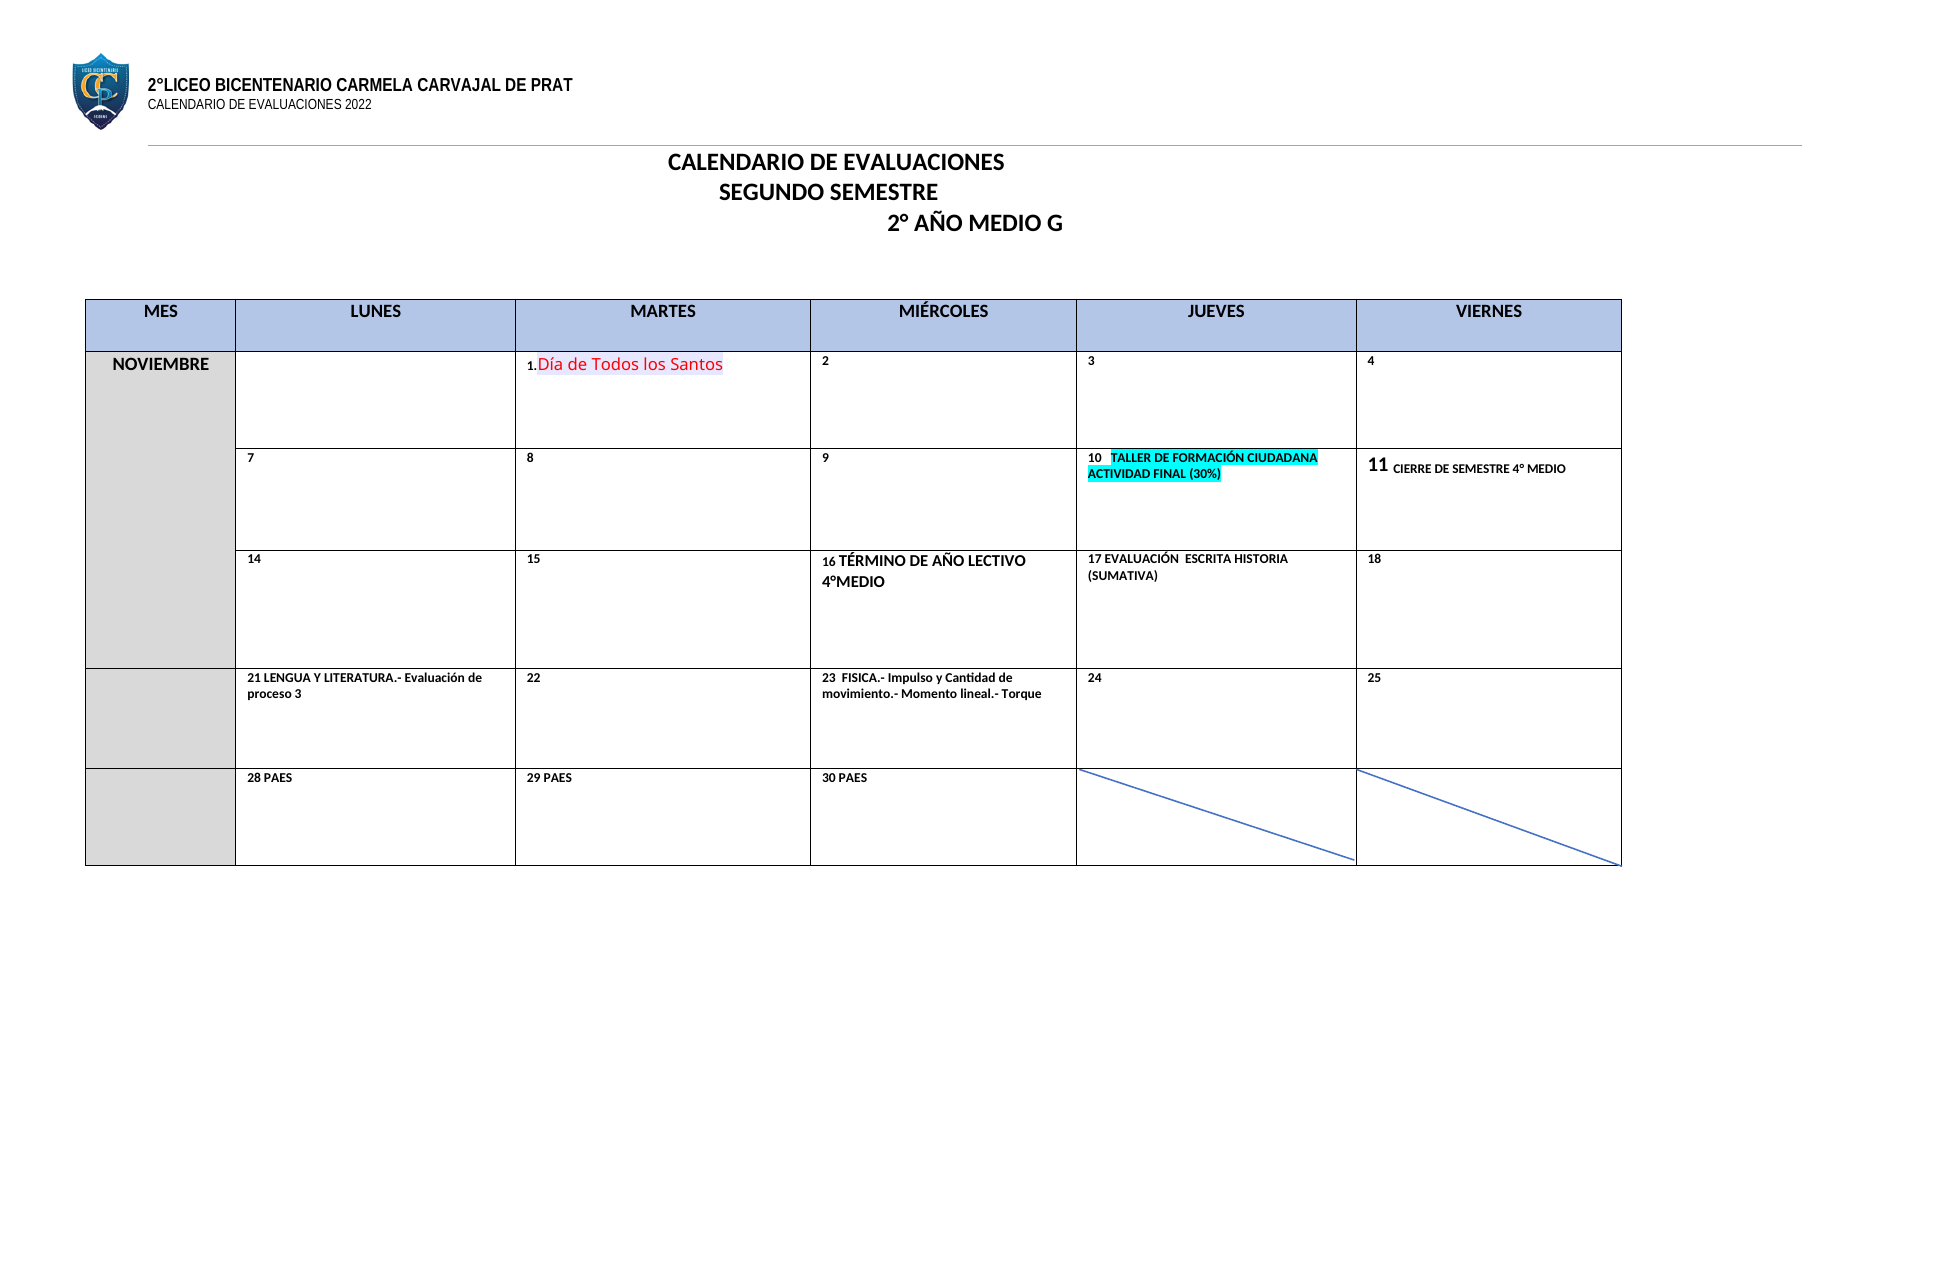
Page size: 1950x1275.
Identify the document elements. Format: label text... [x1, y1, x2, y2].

table_cell 15 [516, 551, 810, 668]
table_cell 18 [1357, 551, 1621, 668]
table_cell 2 [811, 352, 1076, 448]
table_cell 25 [1357, 669, 1621, 768]
table_header VIERNES [1357, 300, 1621, 351]
table_cell 10 TALLER DE FORMACIÓN CIUDADANA ACTIVIDAD FINAL (30%) [1077, 449, 1356, 549]
table_cell [86, 669, 235, 768]
table_cell 22 [516, 669, 810, 768]
table_cell 9 [811, 449, 1076, 549]
table_header JUEVES [1077, 300, 1356, 351]
table_cell 11 CIERRE DE SEMESTRE 4° MEDIO [1357, 449, 1621, 549]
table_cell 28 PAES [236, 769, 515, 865]
table_cell 23 FISICA.- Impulso y Cantidad de movimiento.- Momento lineal.- Torque [811, 669, 1076, 768]
table_cell 30 PAES [811, 769, 1076, 865]
table_cell 29 PAES [516, 769, 810, 865]
table_cell 21 LENGUA Y LITERATURA.- Evaluación de proceso 3 [236, 669, 515, 768]
table_header MARTES [516, 300, 810, 351]
table_cell NOVIEMBRE [86, 352, 235, 668]
table_cell [1361, 769, 1621, 864]
table_cell 4 [1357, 352, 1621, 448]
table_header MES [86, 300, 235, 351]
table_header MIÉRCOLES [811, 300, 1076, 351]
table_cell 17 EVALUACIÓN ESCRITA HISTORIA (SUMATIVA) [1077, 551, 1356, 668]
table_cell 16 TÉRMINO DE AÑO LECTIVO 4°MEDIO [811, 551, 1076, 668]
table_cell 14 [236, 551, 515, 668]
table_cell 3 [1077, 352, 1356, 448]
table_cell 1.Día de Todos los Santos [516, 352, 810, 448]
table_cell 8 [516, 449, 810, 549]
table_cell 7 [236, 449, 515, 549]
table_cell [1357, 771, 1613, 865]
table_cell [1077, 769, 1356, 865]
table_cell [236, 352, 515, 448]
table_cell [86, 769, 235, 865]
table_cell 24 [1077, 669, 1356, 768]
table_header LUNES [236, 300, 515, 351]
picture [72, 53, 129, 130]
